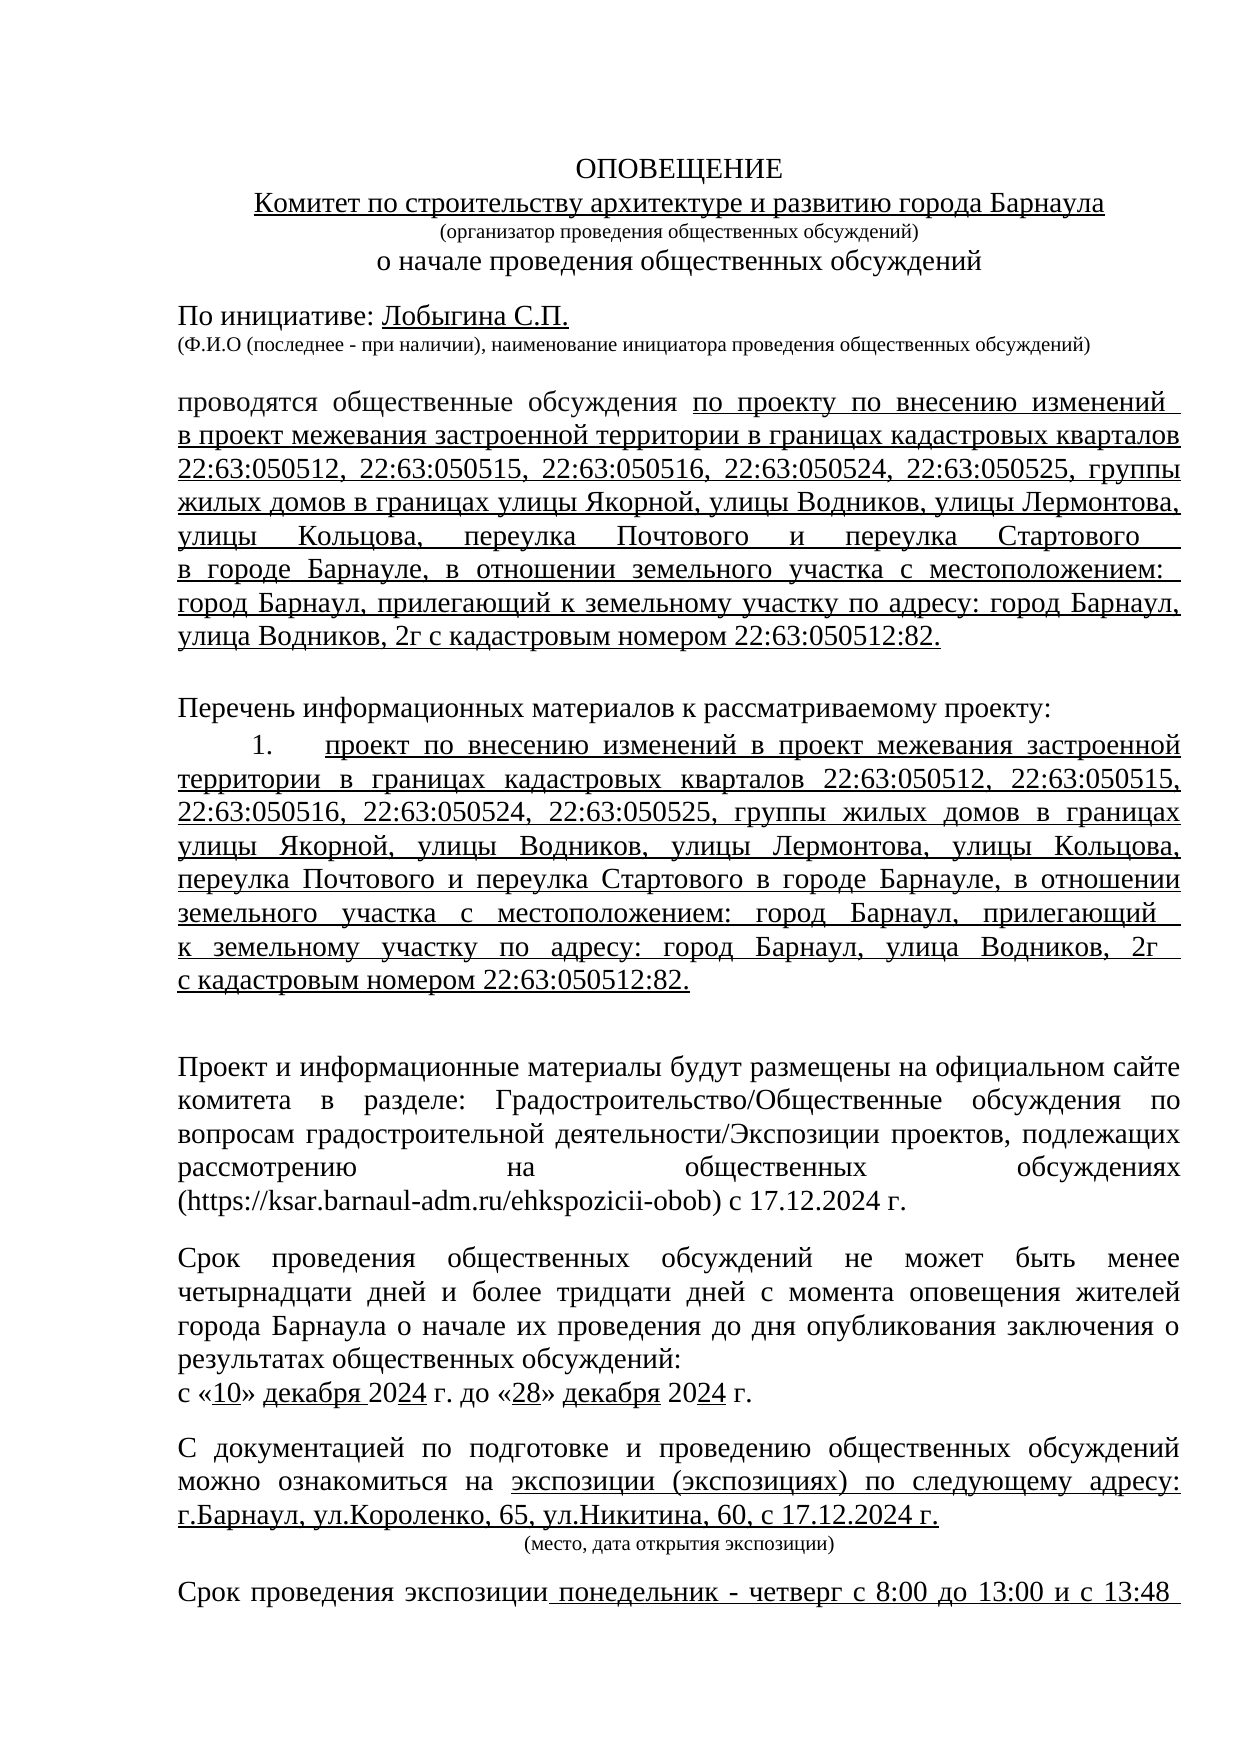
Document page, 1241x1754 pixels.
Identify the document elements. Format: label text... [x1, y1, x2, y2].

text Проект и информационные материалы будут размещены на официальном сайте комитета в разделе: Градостроительство/Общественные обсуждения по вопросам градостроительной деятельности/Экспозиции проектов, подлежащих рассмотрению на общественных обсуждениях (https://ksar.barnaul-adm.ru/ehkspozicii-obob) с 17.12.2024 г. [177, 1049, 1181, 1217]
subtitle проект по внесению изменений в проект межевания застроенной территории в границах кадастровых кварталов 22:63:050512, 22:63:050515, 22:63:050516, 22:63:050524, 22:63:050525, группы жилых домов в границах улицы Якорной, улицы Водников, улицы Лермонтова, улицы Кольцова, переулка Почтового и переулка Стартового в городе Барнауле, в отношении земельного участка с местоположением: город Барнаул, прилегающий к земельному участку по адресу: город Барнаул, улица Водников, 2г с кадастровым номером 22:63:050512:82. [177, 791, 1181, 824]
subtitle проект по внесению изменений в проект межевания застроенной территории в границах кадастровых кварталов 22:63:050512, 22:63:050515, 22:63:050516, 22:63:050524, 22:63:050525, группы жилых домов в границах улицы Якорной, улицы Водников, улицы Лермонтова, улицы Кольцова, переулка Почтового и переулка Стартового в городе Барнауле, в отношении земельного участка с местоположением: город Барнаул, прилегающий к земельному участку по адресу: город Барнаул, улица Водников, 2г с кадастровым номером 22:63:050512:82. [177, 825, 1181, 857]
text По инициативе: Лобыгина С.П. [177, 298, 1181, 331]
text Срок проведения общественных обсуждений не может быть менее четырнадцати дней и более тридцати дней с момента оповещения жителей города Барнаула о начале их проведения до дня опубликования заключения о результатах общественных обсуждений: [177, 1241, 1181, 1375]
subtitle проводятся общественные обсуждения по проекту по внесению изменений в проект межевания застроенной территории в границах кадастровых кварталов 22:63:050512, 22:63:050515, 22:63:050516, 22:63:050524, 22:63:050525, группы жилых домов в границах улицы Якорной, улицы Водников, улицы Лермонтова, улицы Кольцова, переулка Почтового и переулка Стартового в городе Барнауле, в отношении земельного участка с местоположением: город Барнаул, прилегающий к земельному участку по адресу: город Барнаул, улица Водников, 2г с кадастровым номером 22:63:050512:82. [177, 514, 1181, 547]
text С документацией по подготовке и проведению общественных обсуждений можно ознакомиться на экспозиции (экспозициях) по следующему адресу: г.Барнаул, ул.Короленко, 65, ул.Никитина, 60, с 17.12.2024 г. [177, 1430, 1181, 1531]
text Комитет по строительству архитектуре и развитию города Барнаула [177, 185, 1181, 219]
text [177, 1574, 1181, 1607]
subtitle проект по внесению изменений в проект межевания застроенной территории в границах кадастровых кварталов 22:63:050512, 22:63:050515, 22:63:050516, 22:63:050524, 22:63:050525, группы жилых домов в границах улицы Якорной, улицы Водников, улицы Лермонтова, улицы Кольцова, переулка Почтового и переулка Стартового в городе Барнауле, в отношении земельного участка с местоположением: город Барнаул, прилегающий к земельному участку по адресу: город Барнаул, улица Водников, 2г с кадастровым номером 22:63:050512:82. [177, 959, 1181, 996]
text Перечень информационных материалов к рассматриваемому проекту: [177, 690, 1181, 723]
subtitle проект по внесению изменений в проект межевания застроенной территории в границах кадастровых кварталов 22:63:050512, 22:63:050515, 22:63:050516, 22:63:050524, 22:63:050525, группы жилых домов в границах улицы Якорной, улицы Водников, улицы Лермонтова, улицы Кольцова, переулка Почтового и переулка Стартового в городе Барнауле, в отношении земельного участка с местоположением: город Барнаул, прилегающий к земельному участку по адресу: город Барнаул, улица Водников, 2г с кадастровым номером 22:63:050512:82. [177, 892, 1181, 924]
text о начале проведения общественных обсуждений [177, 243, 1181, 276]
subtitle проводятся общественные обсуждения по проекту по внесению изменений в проект межевания застроенной территории в границах кадастровых кварталов 22:63:050512, 22:63:050515, 22:63:050516, 22:63:050524, 22:63:050525, группы жилых домов в границах улицы Якорной, улицы Водников, улицы Лермонтова, улицы Кольцова, переулка Почтового и переулка Стартового в городе Барнауле, в отношении земельного участка с местоположением: город Барнаул, прилегающий к земельному участку по адресу: город Барнаул, улица Водников, 2г с кадастровым номером 22:63:050512:82. [177, 447, 1181, 480]
text (место, дата открытия экспозиции) [177, 1531, 1181, 1554]
subtitle проект по внесению изменений в проект межевания застроенной территории в границах кадастровых кварталов 22:63:050512, 22:63:050515, 22:63:050516, 22:63:050524, 22:63:050525, группы жилых домов в границах улицы Якорной, улицы Водников, улицы Лермонтова, улицы Кольцова, переулка Почтового и переулка Стартового в городе Барнауле, в отношении земельного участка с местоположением: город Барнаул, прилегающий к земельному участку по адресу: город Барнаул, улица Водников, 2г с кадастровым номером 22:63:050512:82. [177, 925, 1181, 958]
text (Ф.И.О (последнее - при наличии), наименование инициатора проведения общественных обсуждений) [177, 331, 1181, 356]
text (организатор проведения общественных обсуждений) [177, 219, 1181, 243]
subtitle проект по внесению изменений в проект межевания застроенной территории в границах кадастровых кварталов 22:63:050512, 22:63:050515, 22:63:050516, 22:63:050524, 22:63:050525, группы жилых домов в границах улицы Якорной, улицы Водников, улицы Лермонтова, улицы Кольцова, переулка Почтового и переулка Стартового в городе Барнауле, в отношении земельного участка с местоположением: город Барнаул, прилегающий к земельному участку по адресу: город Барнаул, улица Водников, 2г с кадастровым номером 22:63:050512:82. [177, 858, 1181, 891]
subtitle проводятся общественные обсуждения по проекту по внесению изменений в проект межевания застроенной территории в границах кадастровых кварталов 22:63:050512, 22:63:050515, 22:63:050516, 22:63:050524, 22:63:050525, группы жилых домов в границах улицы Якорной, улицы Водников, улицы Лермонтова, улицы Кольцова, переулка Почтового и переулка Стартового в городе Барнауле, в отношении земельного участка с местоположением: город Барнаул, прилегающий к земельному участку по адресу: город Барнаул, улица Водников, 2г с кадастровым номером 22:63:050512:82. [177, 384, 1181, 446]
subtitle проводятся общественные обсуждения по проекту по внесению изменений в проект межевания застроенной территории в границах кадастровых кварталов 22:63:050512, 22:63:050515, 22:63:050516, 22:63:050524, 22:63:050525, группы жилых домов в границах улицы Якорной, улицы Водников, улицы Лермонтова, улицы Кольцова, переулка Почтового и переулка Стартового в городе Барнауле, в отношении земельного участка с местоположением: город Барнаул, прилегающий к земельному участку по адресу: город Барнаул, улица Водников, 2г с кадастровым номером 22:63:050512:82. [177, 615, 1181, 652]
text ОПОВЕЩЕНИЕ [177, 152, 1181, 185]
subtitle проект по внесению изменений в проект межевания застроенной территории в границах кадастровых кварталов 22:63:050512, 22:63:050515, 22:63:050516, 22:63:050524, 22:63:050525, группы жилых домов в границах улицы Якорной, улицы Водников, улицы Лермонтова, улицы Кольцова, переулка Почтового и переулка Стартового в городе Барнауле, в отношении земельного участка с местоположением: город Барнаул, прилегающий к земельному участку по адресу: город Барнаул, улица Водников, 2г с кадастровым номером 22:63:050512:82. [177, 727, 1181, 790]
text с «10» декабря 2024 г. до «28» декабря 2024 г. [177, 1375, 1181, 1408]
